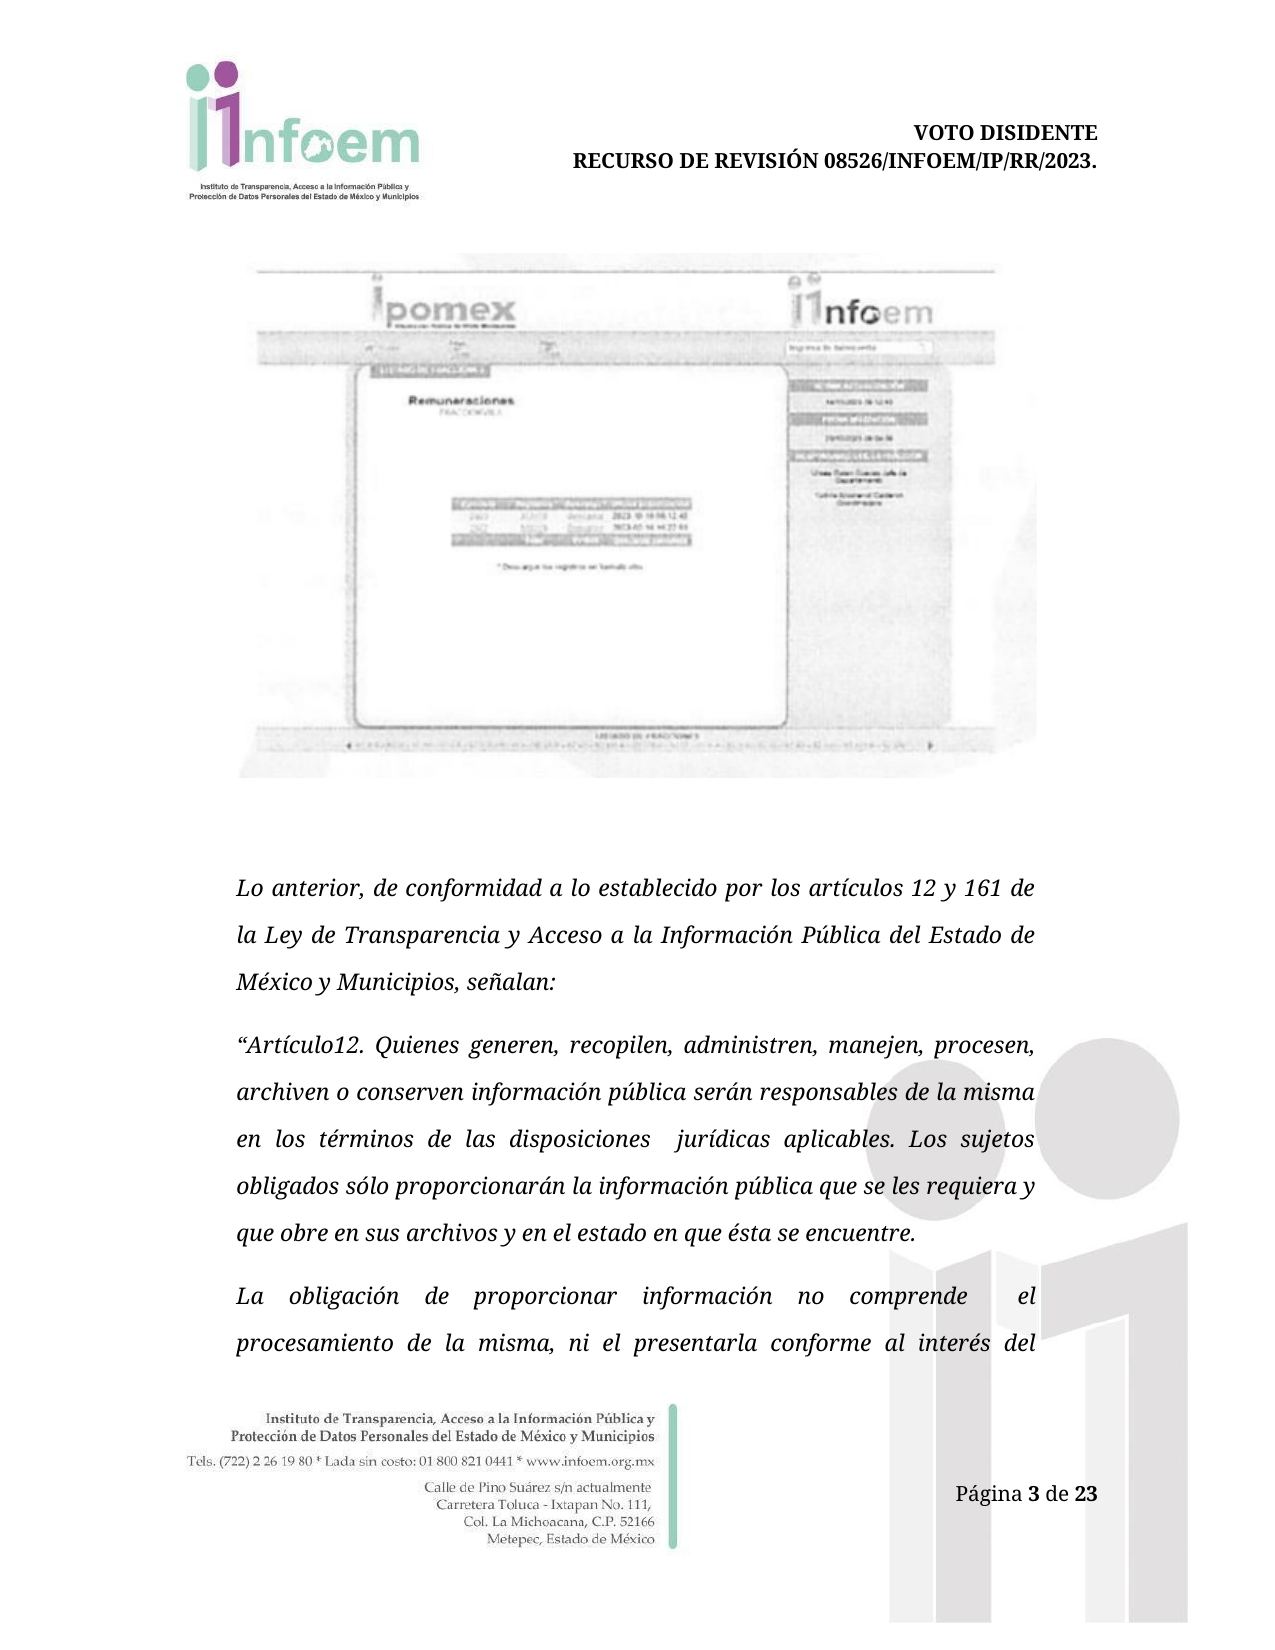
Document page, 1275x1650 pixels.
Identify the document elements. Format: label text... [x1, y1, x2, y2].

picture [71, 1, 1275, 1623]
text “Artículo12. Quienes generen, recopilen, administren, manejen, procesen, archiven o conserven información pública serán responsables de la misma en los términos de las disposiciones jurídicas aplicables. Los sujetos obligados sólo proporcionarán la información pública que se les requiera y que obre en sus archivos y en el estado en que ésta se encuentre. [236, 1029, 1039, 1248]
text Lo anterior, de conformidad a lo establecido por los artículos 12 y 161 de la Ley de Transparencia y Acceso a la Información Pública del Estado de México y Municipios, señalan: [236, 872, 1039, 997]
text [236, 1280, 1039, 1358]
